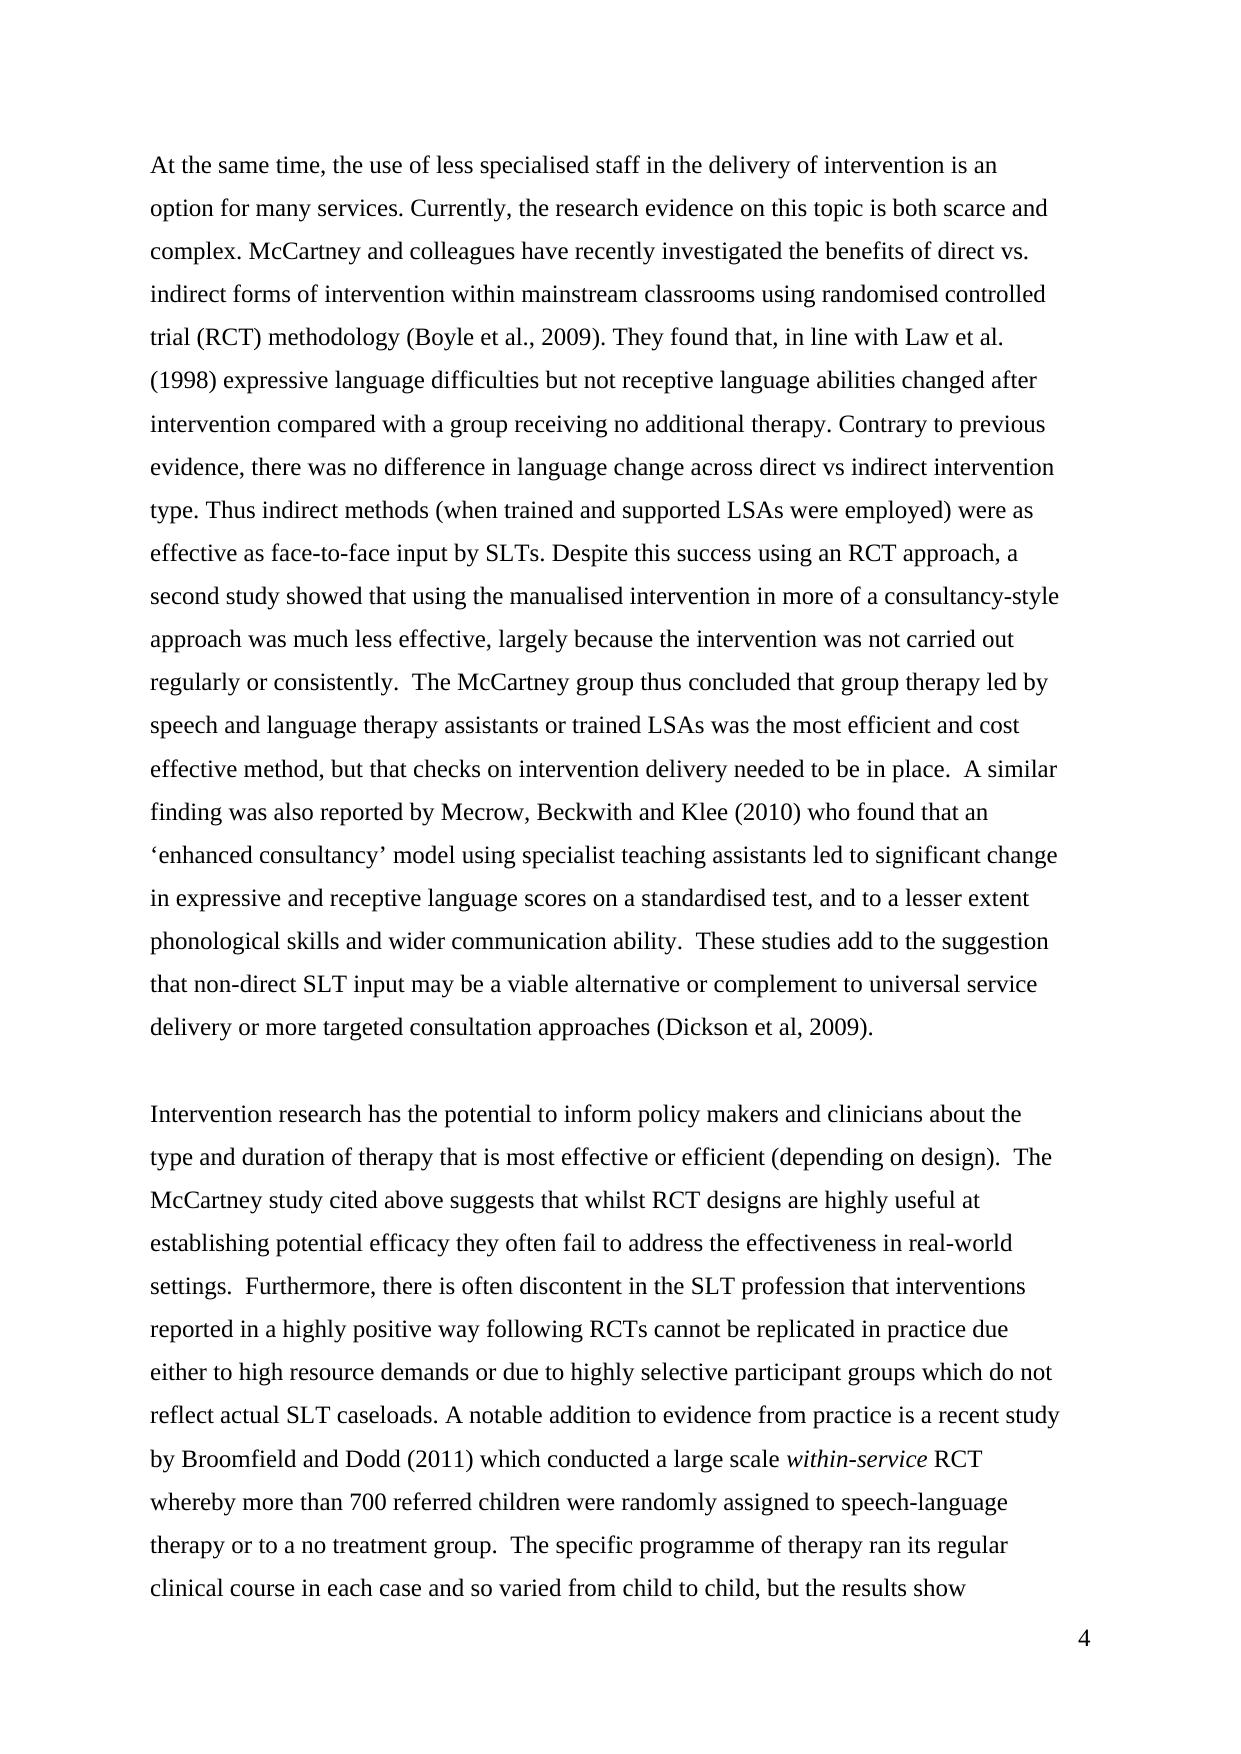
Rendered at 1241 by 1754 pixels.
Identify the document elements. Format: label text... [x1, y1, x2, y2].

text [150, 1099, 1067, 1602]
text At the same time, the use of less specialised staff in the delivery of intervention is an option for many services. Currently, the research evidence on this topic is both scarce and complex. McCartney and colleagues have recently investigated the benefits of direct vs. indirect forms of intervention within mainstream classrooms using randomised controlled trial (RCT) methodology (Boyle et al., 2009). They found that, in line with Law et al. (1998) expressive language difficulties but not receptive language abilities changed after intervention compared with a group receiving no additional therapy. Contrary to previous evidence, there was no difference in language change across direct vs indirect intervention type. Thus indirect methods (when trained and supported LSAs were employed) were as effective as face-to-face input by SLTs. Despite this success using an RCT approach, a second study showed that using the manualised intervention in more of a consultancy-style approach was much less effective, largely because the intervention was not carried out regularly or consistently. The McCartney group thus concluded that group therapy led by speech and language therapy assistants or trained LSAs was the most efficient and cost effective method, but that checks on intervention delivery needed to be in place. A similar finding was also reported by Mecrow, Beckwith and Klee (2010) who found that an ‘enhanced consultancy’ model using specialist teaching assistants led to significant change in expressive and receptive language scores on a standardised test, and to a lesser extent phonological skills and wider communication ability. These studies add to the suggestion that non-direct SLT input may be a viable alternative or complement to universal service delivery or more targeted consultation approaches (Dickson et al, 2009). [150, 150, 1067, 1041]
